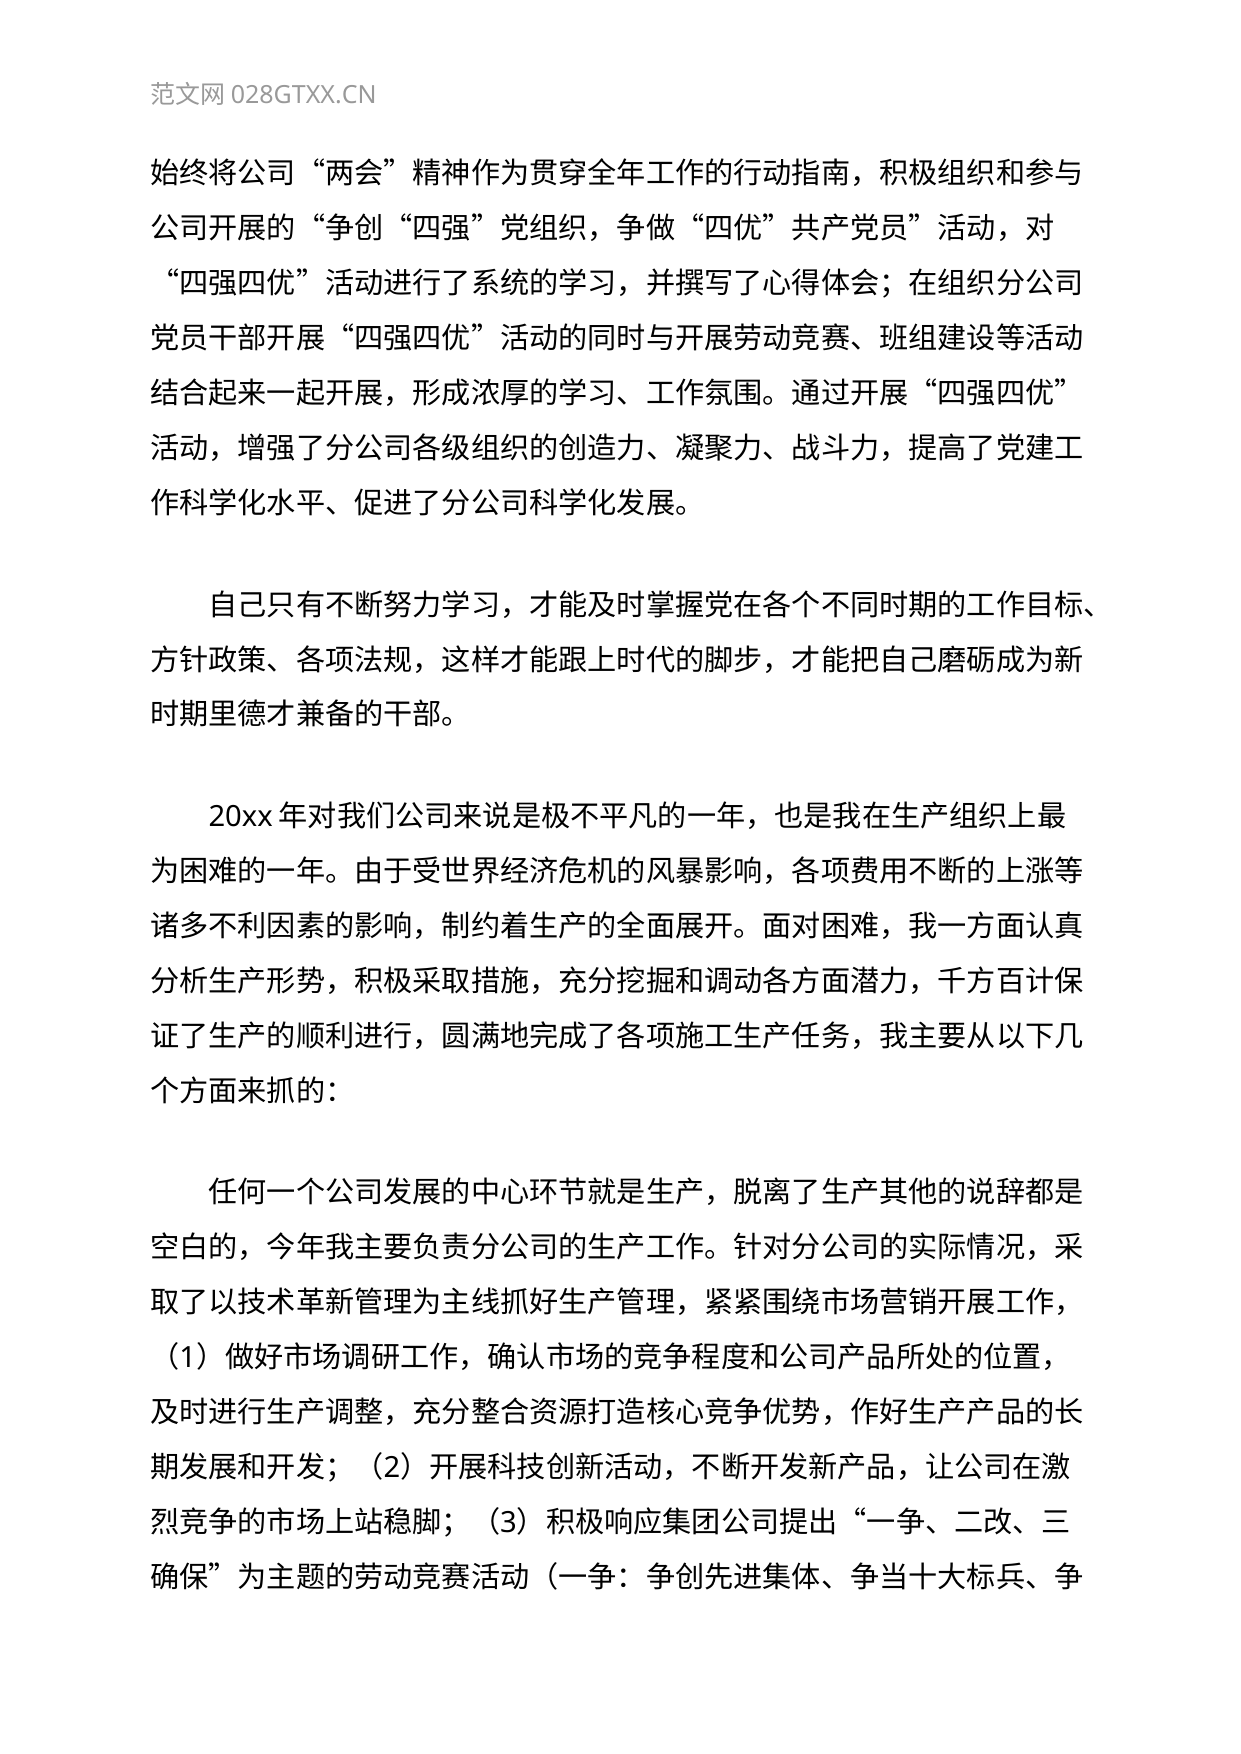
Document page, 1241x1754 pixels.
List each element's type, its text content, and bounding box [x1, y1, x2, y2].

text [150, 1169, 1090, 1596]
text 20xx年对我们公司来说是极不平凡的一年，也是我在生产组织上最为困难的一年。由于受世界经济危机的风暴影响，各项费用不断的上涨等诸多不利因素的影响，制约着生产的全面展开。面对困难，我一方面认真分析生产形势，积极采取措施，充分挖掘和调动各方面潜力，千方百计保证了生产的顺利进行，圆满地完成了各项施工生产任务，我主要从以下几个方面来抓的： [150, 793, 1090, 1109]
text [150, 150, 1090, 522]
text 自己只有不断努力学习，才能及时掌握党在各个不同时期的工作目标、方针政策、各项法规，这样才能跟上时代的脚步，才能把自己磨砺成为新时期里德才兼备的干部。 [150, 581, 1090, 733]
